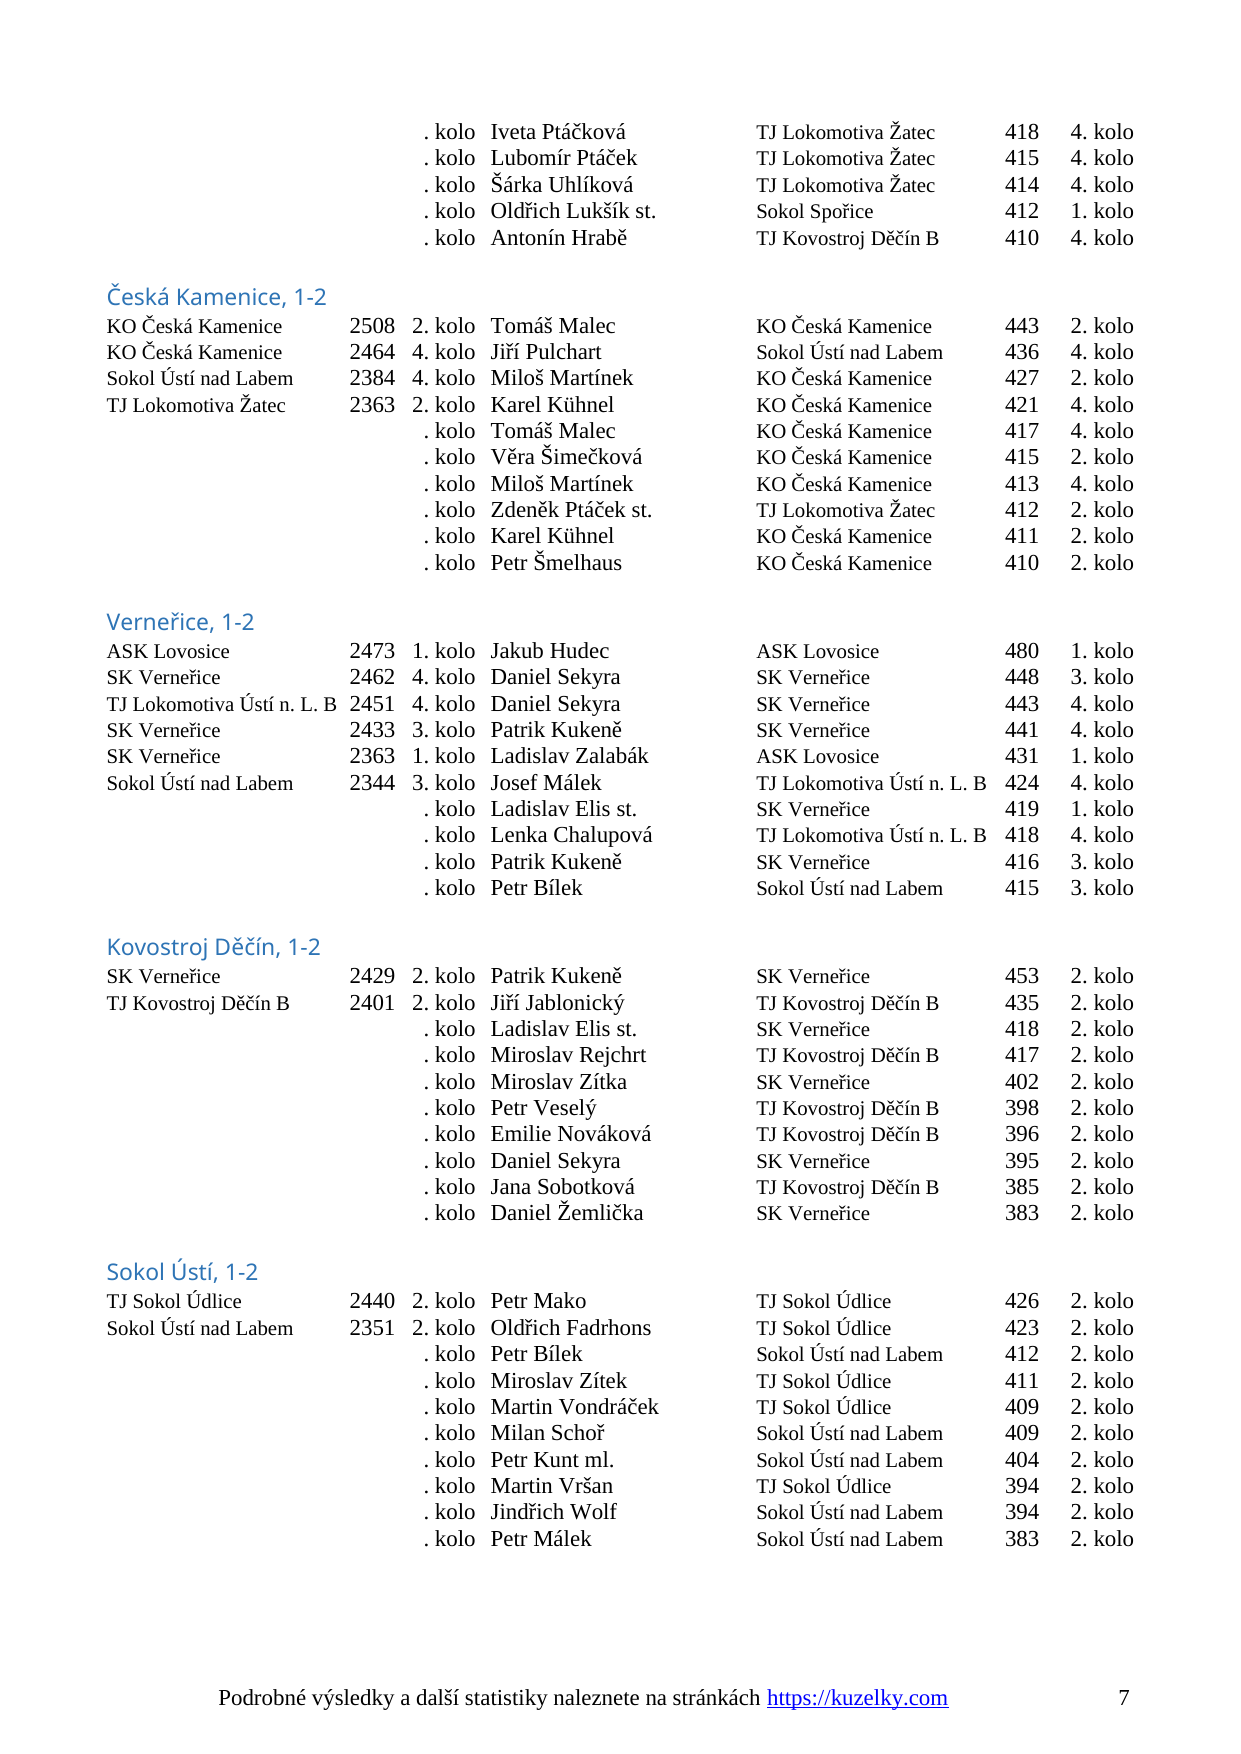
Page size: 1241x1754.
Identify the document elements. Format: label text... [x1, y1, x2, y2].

text . kolo Petr Bílek Sokol Ústí nad Labem 415 3. kolo [106, 874, 1134, 901]
text TJ Lokomotiva Žatec 2363 2. kolo Karel Kühnel KO Česká Kamenice 421 4. kolo [106, 391, 1134, 417]
text . kolo Petr Bílek Sokol Ústí nad Labem 412 2. kolo [106, 1340, 1134, 1367]
text TJ Kovostroj Děčín B 2401 2. kolo Jiří Jablonický TJ Kovostroj Děčín B 435 2. kolo [106, 989, 1134, 1015]
text KO Česká Kamenice 2508 2. kolo Tomáš Malec KO Česká Kamenice 443 2. kolo [106, 312, 1134, 338]
text Sokol Ústí nad Labem 2351 2. kolo Oldřich Fadrhons TJ Sokol Údlice 423 2. kolo [106, 1314, 1134, 1340]
text . kolo Patrik Kukeně SK Verneřice 416 3. kolo [106, 848, 1134, 874]
text . kolo Daniel Sekyra SK Verneřice 395 2. kolo [106, 1147, 1134, 1173]
text . kolo Tomáš Malec KO Česká Kamenice 417 4. kolo [106, 417, 1134, 443]
text . kolo Jana Sobotková TJ Kovostroj Děčín B 385 2. kolo [106, 1173, 1134, 1199]
text . kolo Karel Kühnel KO Česká Kamenice 411 2. kolo [106, 522, 1134, 549]
text . kolo Zdeněk Ptáček st. TJ Lokomotiva Žatec 412 2. kolo [106, 496, 1134, 522]
text . kolo Věra Šimečková KO Česká Kamenice 415 2. kolo [106, 443, 1134, 470]
text . kolo Petr Málek Sokol Ústí nad Labem 383 2. kolo [106, 1525, 1134, 1551]
text . kolo Miroslav Zítek TJ Sokol Údlice 411 2. kolo [106, 1367, 1134, 1393]
text . kolo Martin Vršan TJ Sokol Údlice 394 2. kolo [106, 1472, 1134, 1498]
text . kolo Ladislav Elis st. SK Verneřice 418 2. kolo [106, 1015, 1134, 1041]
text . kolo Emilie Nováková TJ Kovostroj Děčín B 396 2. kolo [106, 1120, 1134, 1147]
text ASK Lovosice 2473 1. kolo Jakub Hudec ASK Lovosice 480 1. kolo [106, 637, 1134, 663]
text SK Verneřice 2462 4. kolo Daniel Sekyra SK Verneřice 448 3. kolo [106, 663, 1134, 690]
text . kolo Martin Vondráček TJ Sokol Údlice 409 2. kolo [106, 1393, 1134, 1419]
subtitle Sokol Ústí, 1-2 [106, 1256, 1134, 1288]
subtitle Verneřice, 1-2 [106, 606, 1134, 637]
text . kolo Miroslav Zítka SK Verneřice 402 2. kolo [106, 1068, 1134, 1094]
text KO Česká Kamenice 2464 4. kolo Jiří Pulchart Sokol Ústí nad Labem 436 4. kolo [106, 338, 1134, 364]
subtitle Česká Kamenice, 1-2 [106, 280, 1134, 312]
text . kolo Iveta Ptáčková TJ Lokomotiva Žatec 418 4. kolo [106, 118, 1134, 144]
text . kolo Petr Šmelhaus KO Česká Kamenice 410 2. kolo [106, 549, 1134, 575]
text . kolo Milan Schoř Sokol Ústí nad Labem 409 2. kolo [106, 1419, 1134, 1446]
text . kolo Lubomír Ptáček TJ Lokomotiva Žatec 415 4. kolo [106, 144, 1134, 171]
text Sokol Ústí nad Labem 2344 3. kolo Josef Málek TJ Lokomotiva Ústí n. L. B 424 4. kolo [106, 769, 1134, 795]
text . kolo Petr Kunt ml. Sokol Ústí nad Labem 404 2. kolo [106, 1446, 1134, 1472]
text SK Verneřice 2433 3. kolo Patrik Kukeně SK Verneřice 441 4. kolo [106, 716, 1134, 742]
text . kolo Šárka Uhlíková TJ Lokomotiva Žatec 414 4. kolo [106, 171, 1134, 197]
text . kolo Jindřich Wolf Sokol Ústí nad Labem 394 2. kolo [106, 1498, 1134, 1525]
text SK Verneřice 2429 2. kolo Patrik Kukeně SK Verneřice 453 2. kolo [106, 962, 1134, 989]
text . kolo Miroslav Rejchrt TJ Kovostroj Děčín B 417 2. kolo [106, 1041, 1134, 1068]
text . kolo Petr Veselý TJ Kovostroj Děčín B 398 2. kolo [106, 1094, 1134, 1120]
text . kolo Oldřich Lukšík st. Sokol Spořice 412 1. kolo [106, 197, 1134, 223]
text . kolo Lenka Chalupová TJ Lokomotiva Ústí n. L. B 418 4. kolo [106, 821, 1134, 848]
text . kolo Antonín Hrabě TJ Kovostroj Děčín B 410 4. kolo [106, 223, 1134, 250]
subtitle Kovostroj Děčín, 1-2 [106, 931, 1134, 962]
text TJ Sokol Údlice 2440 2. kolo Petr Mako TJ Sokol Údlice 426 2. kolo [106, 1288, 1134, 1314]
text . kolo Miloš Martínek KO Česká Kamenice 413 4. kolo [106, 470, 1134, 496]
text Sokol Ústí nad Labem 2384 4. kolo Miloš Martínek KO Česká Kamenice 427 2. kolo [106, 364, 1134, 391]
text . kolo Daniel Žemlička SK Verneřice 383 2. kolo [106, 1199, 1134, 1226]
text TJ Lokomotiva Ústí n. L. B 2451 4. kolo Daniel Sekyra SK Verneřice 443 4. kolo [106, 690, 1134, 716]
text . kolo Ladislav Elis st. SK Verneřice 419 1. kolo [106, 795, 1134, 821]
text SK Verneřice 2363 1. kolo Ladislav Zalabák ASK Lovosice 431 1. kolo [106, 742, 1134, 769]
